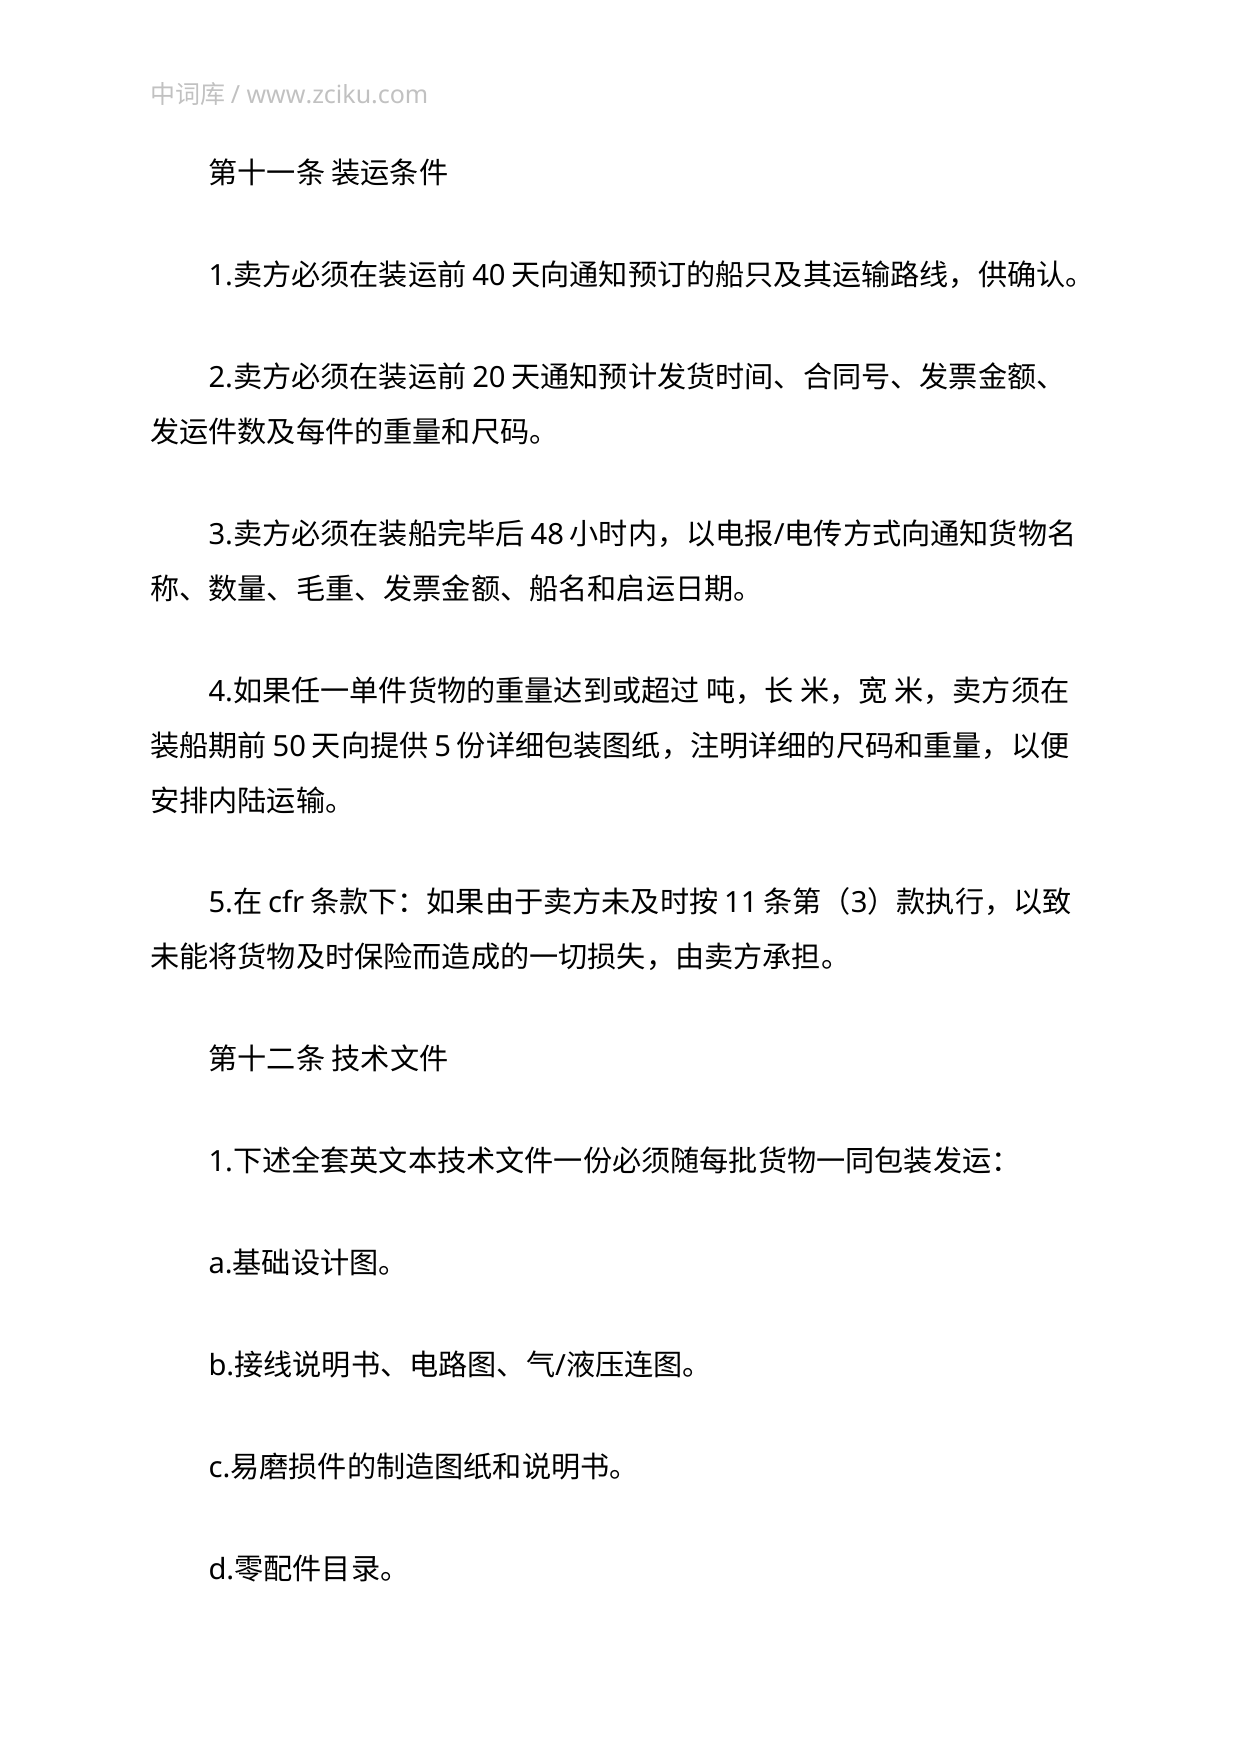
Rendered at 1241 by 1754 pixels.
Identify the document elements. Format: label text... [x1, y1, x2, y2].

text 第十一条 装运条件 [150, 150, 1090, 192]
text c.易磨损件的制造图纸和说明书。 [150, 1443, 1090, 1486]
text a.基础设计图。 [150, 1239, 1090, 1282]
text 1.卖方必须在装运前40天向通知预订的船只及其运输路线，供确认。 [150, 252, 1090, 294]
text d.零配件目录。 [150, 1546, 1090, 1588]
text 第十二条 技术文件 [150, 1036, 1090, 1078]
text 4.如果任一单件货物的重量达到或超过 吨，长 米，宽 米，卖方须在装船期前50天向提供5份详细包装图纸，注明详细的尺码和重量，以便安排内陆运输。 [150, 667, 1090, 819]
text 2.卖方必须在装运前20天通知预计发货时间、合同号、发票金额、发运件数及每件的重量和尺码。 [150, 354, 1090, 451]
text b.接线说明书、电路图、气/液压连图。 [150, 1342, 1090, 1384]
text 3.卖方必须在装船完毕后48小时内，以电报/电传方式向通知货物名称、数量、毛重、发票金额、船名和启运日期。 [150, 511, 1090, 608]
text 5.在cfr条款下：如果由于卖方未及时按11条第（3）款执行，以致未能将货物及时保险而造成的一切损失，由卖方承担。 [150, 879, 1090, 976]
text 1.下述全套英文本技术文件一份必须随每批货物一同包装发运： [150, 1138, 1090, 1180]
